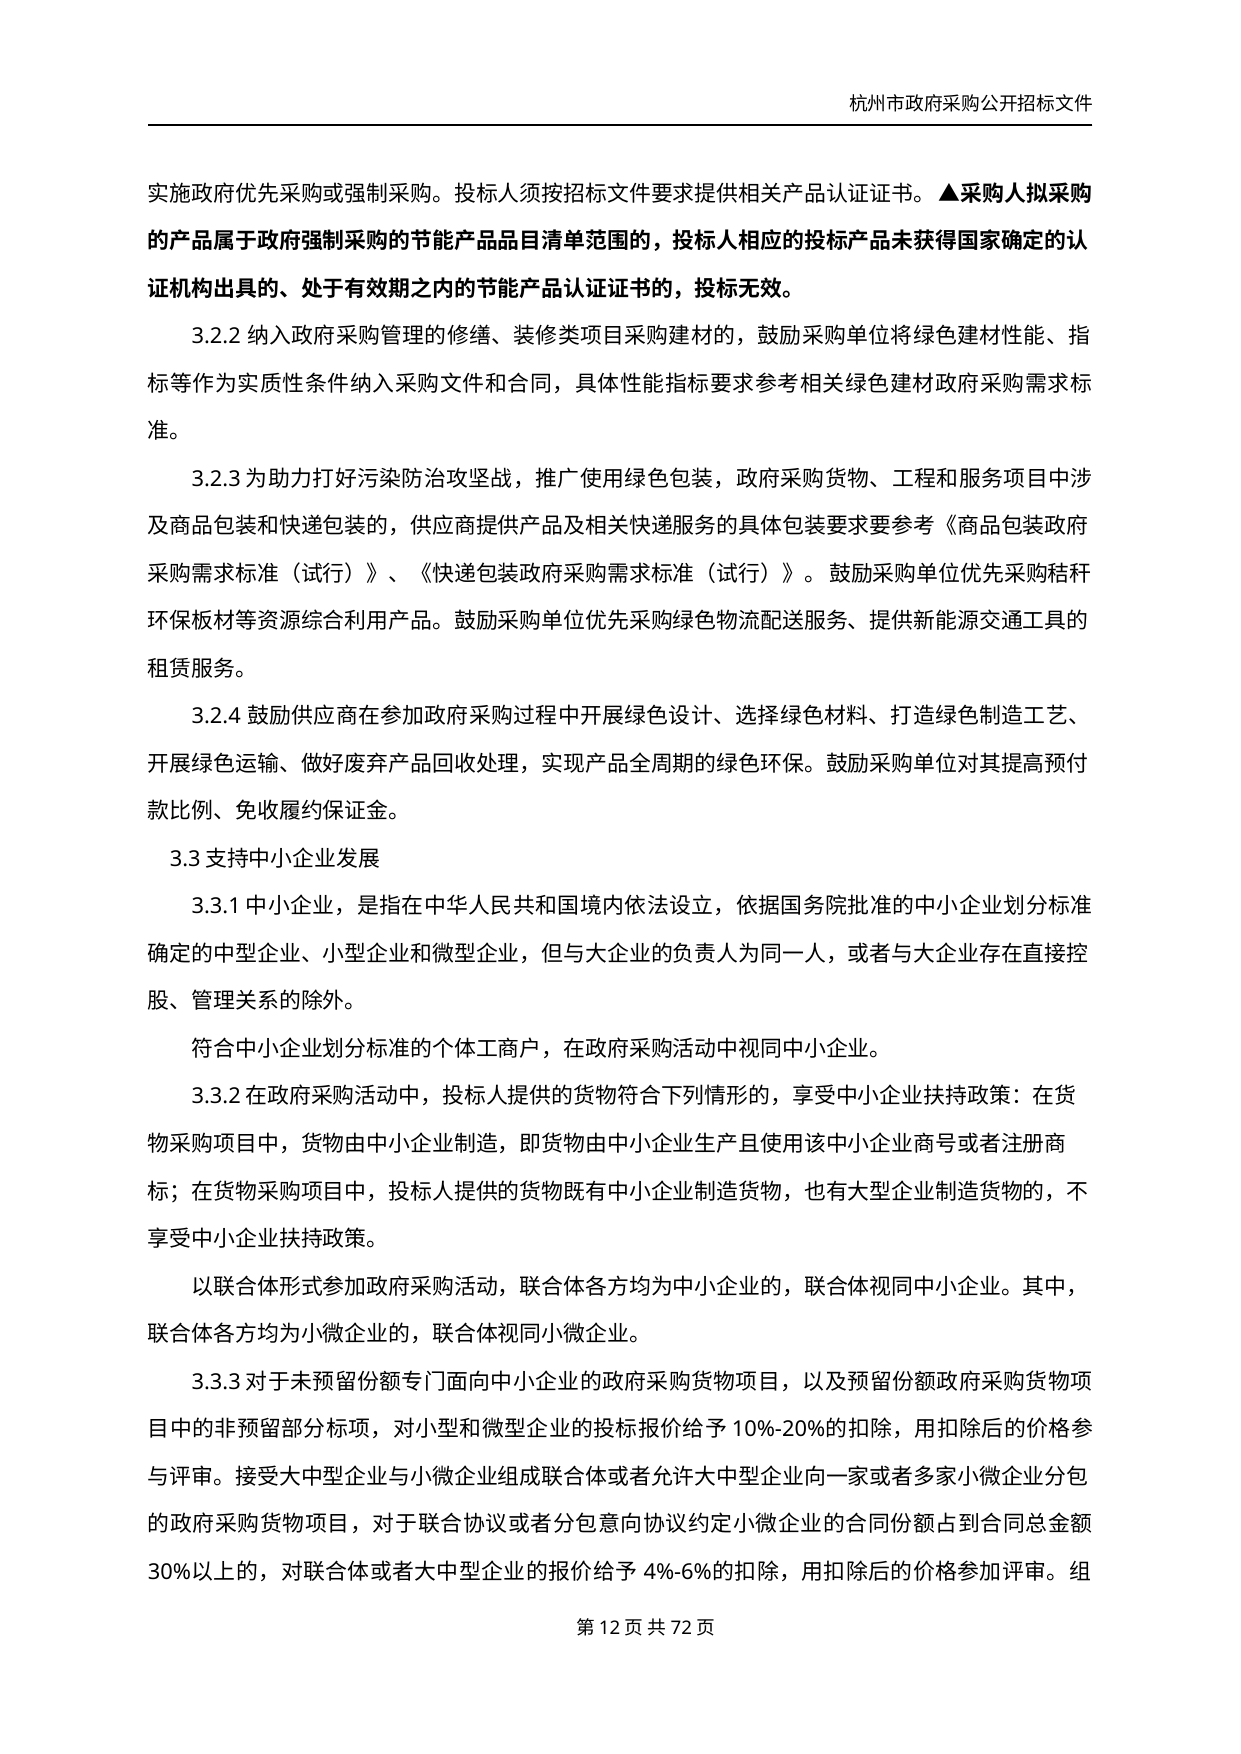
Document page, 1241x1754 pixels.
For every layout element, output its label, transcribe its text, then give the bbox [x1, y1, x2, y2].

text 以联合体形式参加政府采购活动，联合体各方均为中小企业的，联合体视同中小企业。其中，联合体各方均为小微企业的，联合体视同小微企业。 [148, 1269, 1092, 1348]
text 3.2.2 纳入政府采购管理的修缮、装修类项目采购建材的，鼓励采购单位将绿色建材性能、指标等作为实质性条件纳入采购文件和合同，具体性能指标要求参考相关绿色建材政府采购需求标准。 [148, 318, 1092, 445]
text 3.3支持中小企业发展 [148, 841, 1092, 873]
text 3.2.3为助力打好污染防治攻坚战，推广使用绿色包装，政府采购货物、工程和服务项目中涉及商品包装和快递包装的，供应商提供产品及相关快递服务的具体包装要求要参考《商品包装政府采购需求标准（试行）》、《快递包装政府采购需求标准（试行）》。鼓励采购单位优先采购秸秆环保板材等资源综合利用产品。鼓励采购单位优先采购绿色物流配送服务、提供新能源交通工具的租赁服务。 [148, 461, 1092, 682]
text 3.3.2在政府采购活动中，投标人提供的货物符合下列情形的，享受中小企业扶持政策：在货物采购项目中，货物由中小企业制造，即货物由中小企业生产且使用该中小企业商号或者注册商标；在货物采购项目中，投标人提供的货物既有中小企业制造货物，也有大型企业制造货物的，不享受中小企业扶持政策。 [148, 1078, 1092, 1253]
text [148, 176, 1092, 302]
text 符合中小企业划分标准的个体工商户，在政府采购活动中视同中小企业。 [148, 1031, 1092, 1063]
text 3.3.1中小企业，是指在中华人民共和国境内依法设立，依据国务院批准的中小企业划分标准确定的中型企业、小型企业和微型企业，但与大企业的负责人为同一人，或者与大企业存在直接控股、管理关系的除外。 [148, 888, 1092, 1015]
text 3.2.4 鼓励供应商在参加政府采购过程中开展绿色设计、选择绿色材料、打造绿色制造工艺、开展绿色运输、做好废弃产品回收处理，实现产品全周期的绿色环保。鼓励采购单位对其提高预付款比例、免收履约保证金。 [148, 698, 1092, 825]
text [148, 1364, 1092, 1586]
